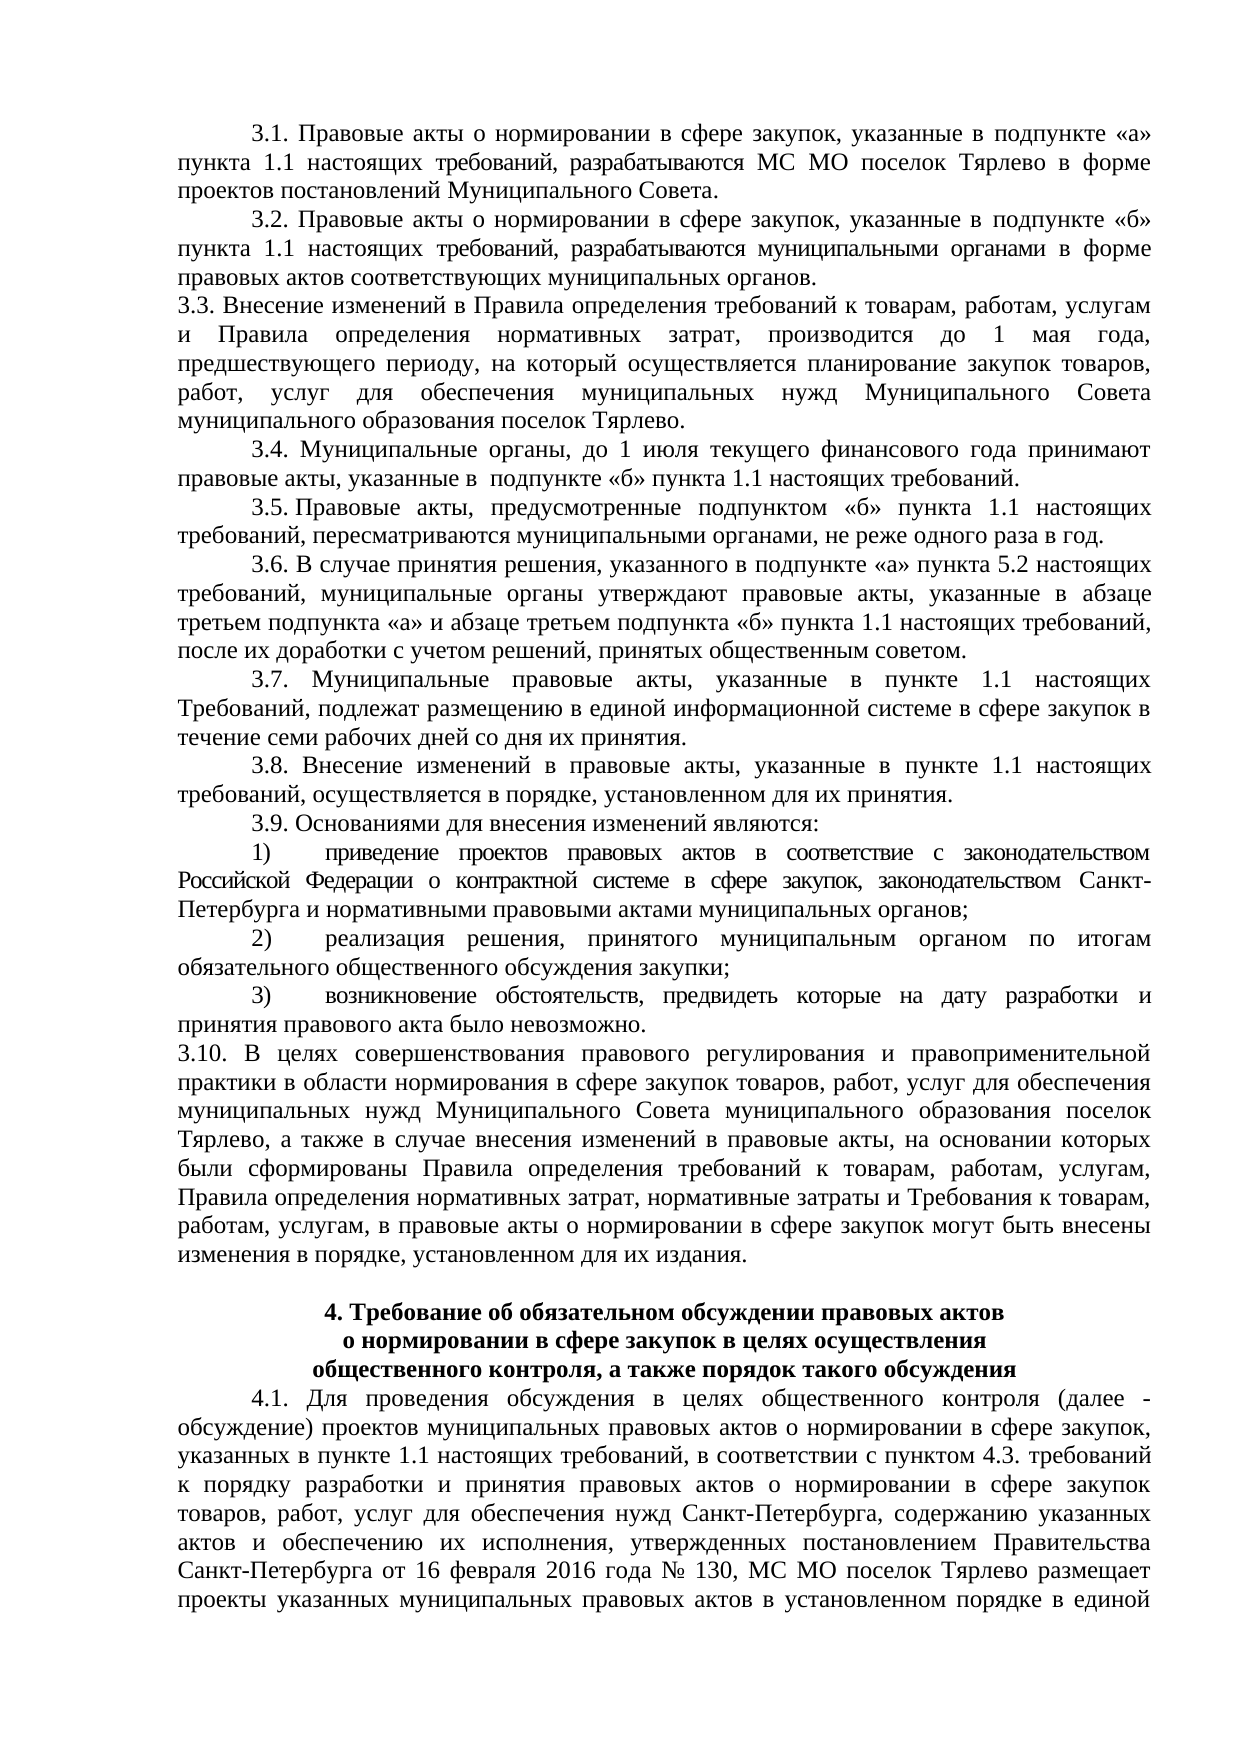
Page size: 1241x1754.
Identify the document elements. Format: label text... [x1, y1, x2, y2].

text 3.10. В целях совершенствования правового регулирования и правоприменительной практики в области нормирования в сфере закупок товаров, работ, услуг для обеспечения муниципальных нужд Муниципального Совета муниципального образования поселок Тярлево, а также в случае внесения изменений в правовые акты, на основании которых были сформированы Правила определения требований к товарам, работам, услугам, Правила определения нормативных затрат, нормативные затраты и Требования к товарам, работам, услугам, в правовые акты о нормировании в сфере закупок могут быть внесены изменения в порядке, установленном для их издания. [177, 1038, 1152, 1268]
text 3.3. Внесение изменений в Правила определения требований к товарам, работам, услугам и Правила определения нормативных затрат, производится до 1 мая года, предшествующего периоду, на который осуществляется планирование закупок товаров, работ, услуг для обеспечения муниципальных нужд Муниципального Совета муниципального образования поселок Тярлево. [177, 291, 1152, 434]
text 3.8. Внесение изменений в правовые акты, указанные в пункте 1.1 настоящих требований, осуществляется в порядке, установленном для их принятия. [177, 751, 1152, 808]
text 3.9. Основаниями для внесения изменений являются: [177, 808, 1152, 837]
text 3.1. Правовые акты о нормировании в сфере закупок, указанные в подпункте «а» пункта 1.1 настоящих требований, разрабатываются МС МО поселок Тярлево в форме проектов постановлений Муниципального Совета. [177, 118, 1152, 204]
text 3.2. Правовые акты о нормировании в сфере закупок, указанные в подпункте «б» пункта 1.1 настоящих требований, разрабатываются муниципальными органами в форме правовых актов соответствующих муниципальных органов. [177, 204, 1152, 291]
text 3.6. В случае принятия решения, указанного в подпункте «а» пункта 5.2 настоящих требований, муниципальные органы утверждают правовые акты, указанные в абзаце третьем подпункта «а» и абзаце третьем подпункта «б» пункта 1.1 настоящих требований, после их доработки с учетом решений, принятых общественным советом. [177, 549, 1152, 664]
text 3.5. Правовые акты, предусмотренные подпунктом «б» пункта 1.1 настоящих требований, пересматриваются муниципальными органами, не реже одного раза в год. [177, 492, 1152, 549]
text 3.4. Муниципальные органы, до 1 июля текущего финансового года принимают правовые акты, указанные в подпункте «б» пункта 1.1 настоящих требований. [177, 434, 1152, 492]
text 3) возникновение обстоятельств, предвидеть которые на дату разработки и принятия правового акта было невозможно. [177, 981, 1152, 1038]
text 2) реализация решения, принятого муниципальным органом по итогам обязательного общественного обсуждения закупки; [177, 923, 1152, 981]
text о нормировании в сфере закупок в целях осуществления [177, 1326, 1152, 1354]
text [177, 1383, 1152, 1613]
text 4. Требование об обязательном обсуждении правовых актов [177, 1297, 1152, 1326]
text 1) приведение проектов правовых актов в соответствие с законодательством Российской Федерации о контрактной системе в сфере закупок, законодательством Санкт-Петербурга и нормативными правовыми актами муниципальных органов; [177, 837, 1152, 923]
text 3.7. Муниципальные правовые акты, указанные в пункте 1.1 настоящих Требований, подлежат размещению в единой информационной системе в сфере закупок в течение семи рабочих дней со дня их принятия. [177, 664, 1152, 751]
text общественного контроля, а также порядок такого обсуждения [177, 1354, 1152, 1383]
